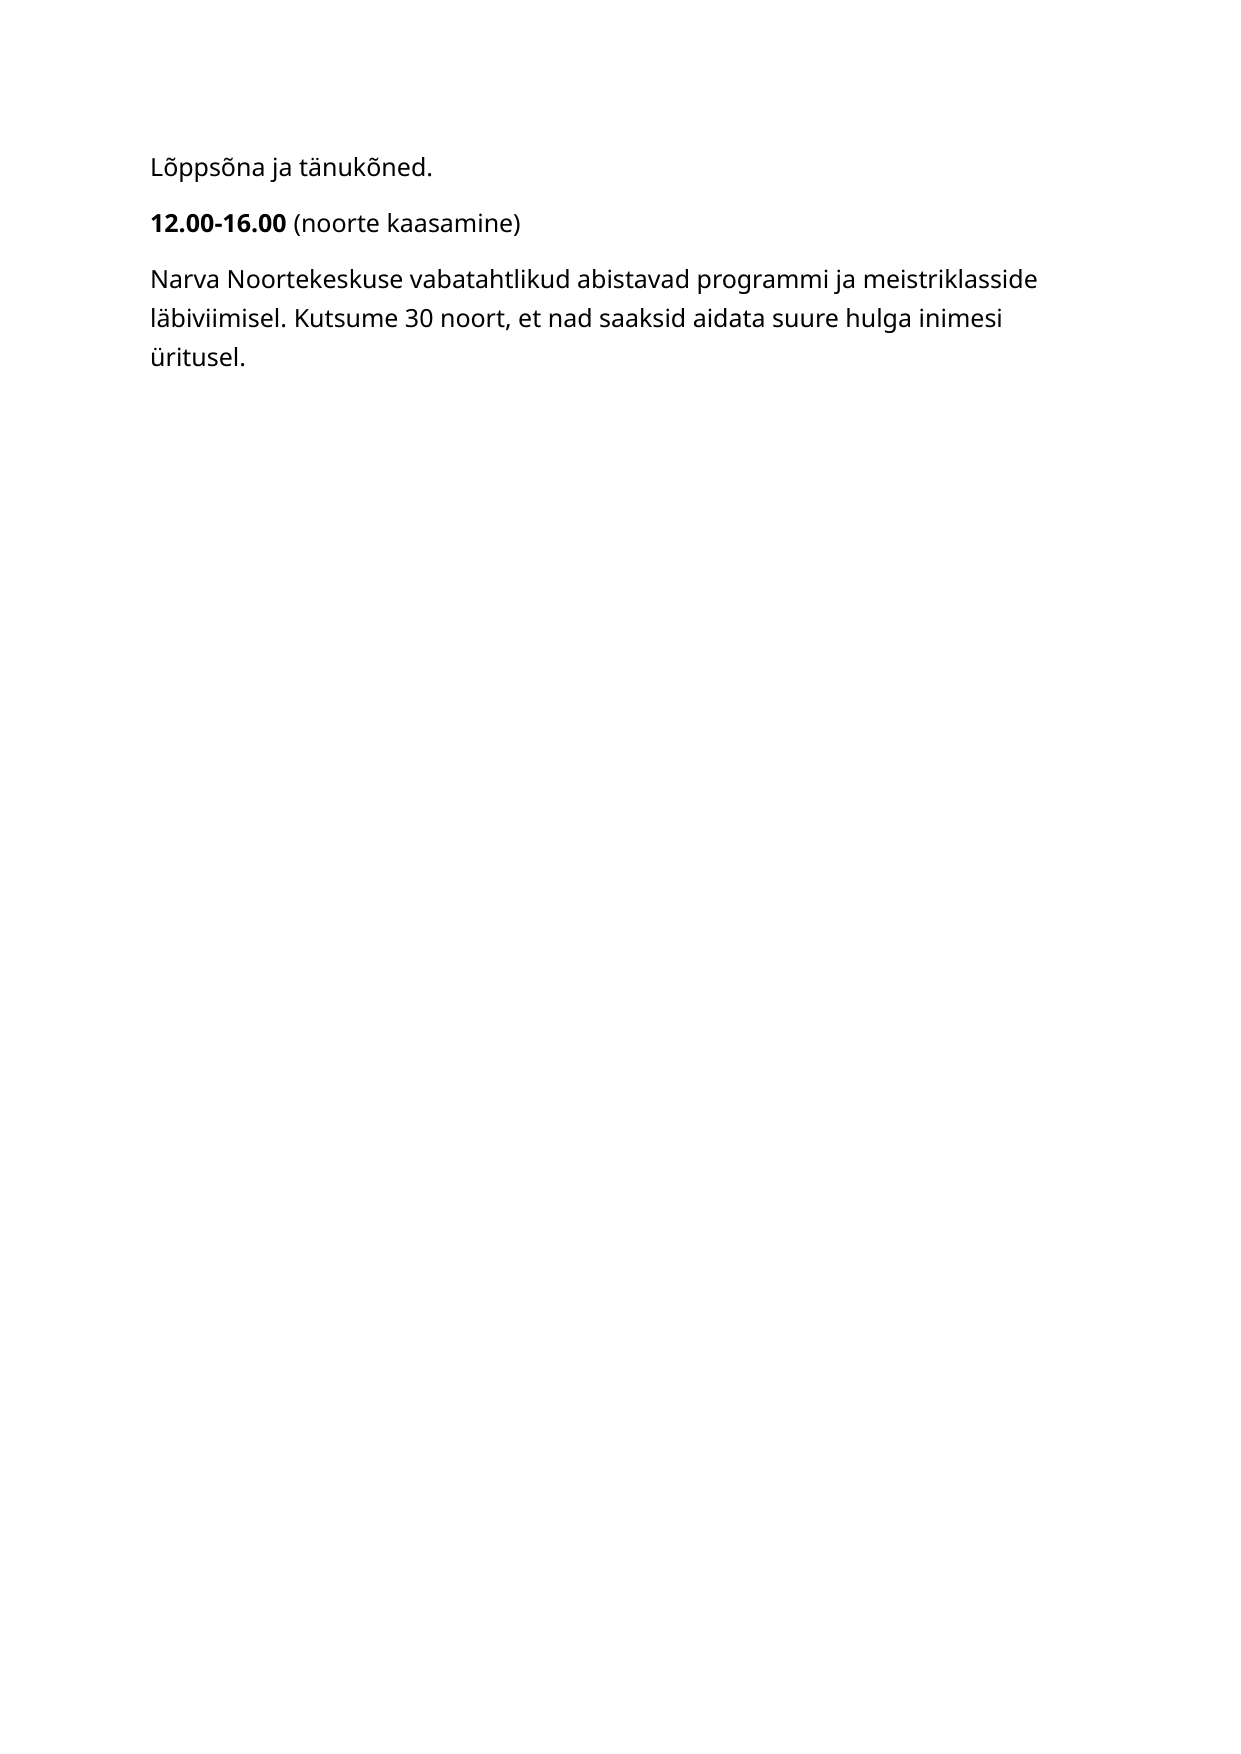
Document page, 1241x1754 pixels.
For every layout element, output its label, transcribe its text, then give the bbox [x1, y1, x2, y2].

text 12.00-16.00 (noorte kaasamine) [150, 206, 1090, 240]
text Narva Noortekeskuse vabatahtlikud abistavad programmi ja meistriklasside läbiviimisel. Kutsume 30 noort, et nad saaksid aidata suure hulga inimesi üritusel. [150, 262, 1090, 374]
text Lõppsõna ja tänukõned. [150, 150, 1090, 184]
